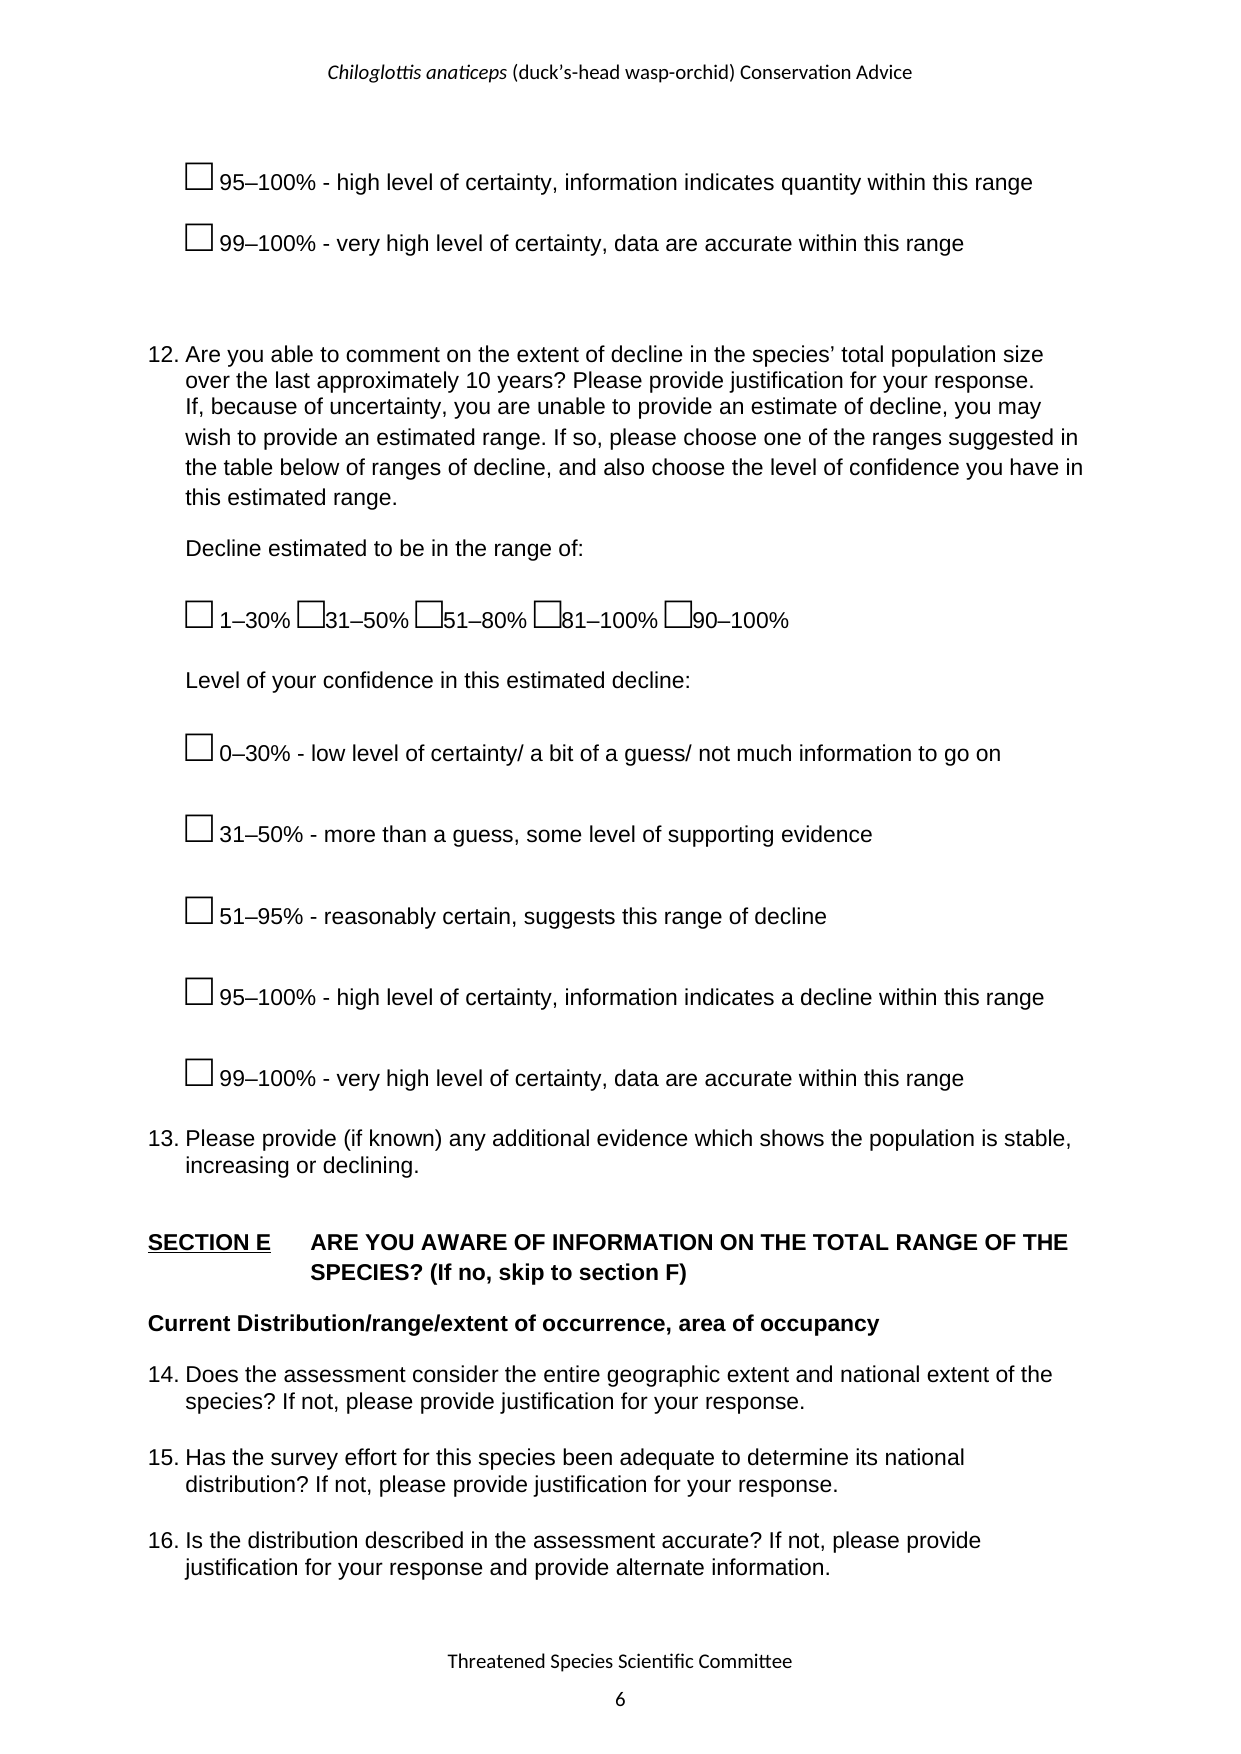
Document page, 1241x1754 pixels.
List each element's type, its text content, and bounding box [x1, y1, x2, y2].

text □ 31–50% - more than a guess, some level of supporting evidence [185, 800, 1092, 852]
text □ 95–100% - high level of certainty, information indicates a decline within this range [185, 962, 1092, 1015]
text Level of your confidence in this estimated decline: [185, 667, 1092, 694]
list Does the assessment consider the entire geographic extent and national extent of the species? If not, please provide justification for your response. [148, 1361, 1092, 1414]
list Has the survey effort for this species been adequate to determine its national distribution? If not, please provide justification for your response. [148, 1444, 1092, 1497]
text □ 1–30% □31–50% □51–80% □81–100% □90–100% [185, 586, 1092, 639]
list □ 95–100% - high level of certainty, information indicates quantity within this range [185, 148, 1092, 200]
text Current Distribution/range/extent of occurrence, area of occupancy [148, 1310, 1092, 1337]
text If, because of uncertainty, you are unable to provide an estimate of decline, you may wish to provide an estimated range. If so, please choose one of the ranges suggested in the table below of ranges of decline, and also choose the level of confidence you have in this estimated range. [185, 393, 1092, 510]
list Please provide (if known) any additional evidence which shows the population is stable, increasing or declining. [148, 1125, 1092, 1178]
list Are you able to comment on the extent of decline in the species’ total population size over the last approximately 10 years? Please provide justification for your response. [148, 341, 1092, 393]
text SECTION E ARE YOU AWARE OF INFORMATION ON THE TOTAL RANGE OF THE SPECIES? (If no, skip to section F) [148, 1229, 1092, 1286]
text □ 0–30% - low level of certainty/ a bit of a guess/ not much information to go on [185, 718, 1092, 771]
text Decline estimated to be in the range of: [185, 535, 1092, 561]
list □ 99–100% - very high level of certainty, data are accurate within this range [185, 208, 1092, 261]
text □ 99–100% - very high level of certainty, data are accurate within this range [185, 1044, 1092, 1097]
list Is the distribution described in the assessment accurate? If not, please provide justification for your response and provide alternate information. [148, 1527, 1092, 1580]
text □ 51–95% - reasonably certain, suggests this range of decline [185, 881, 1092, 934]
